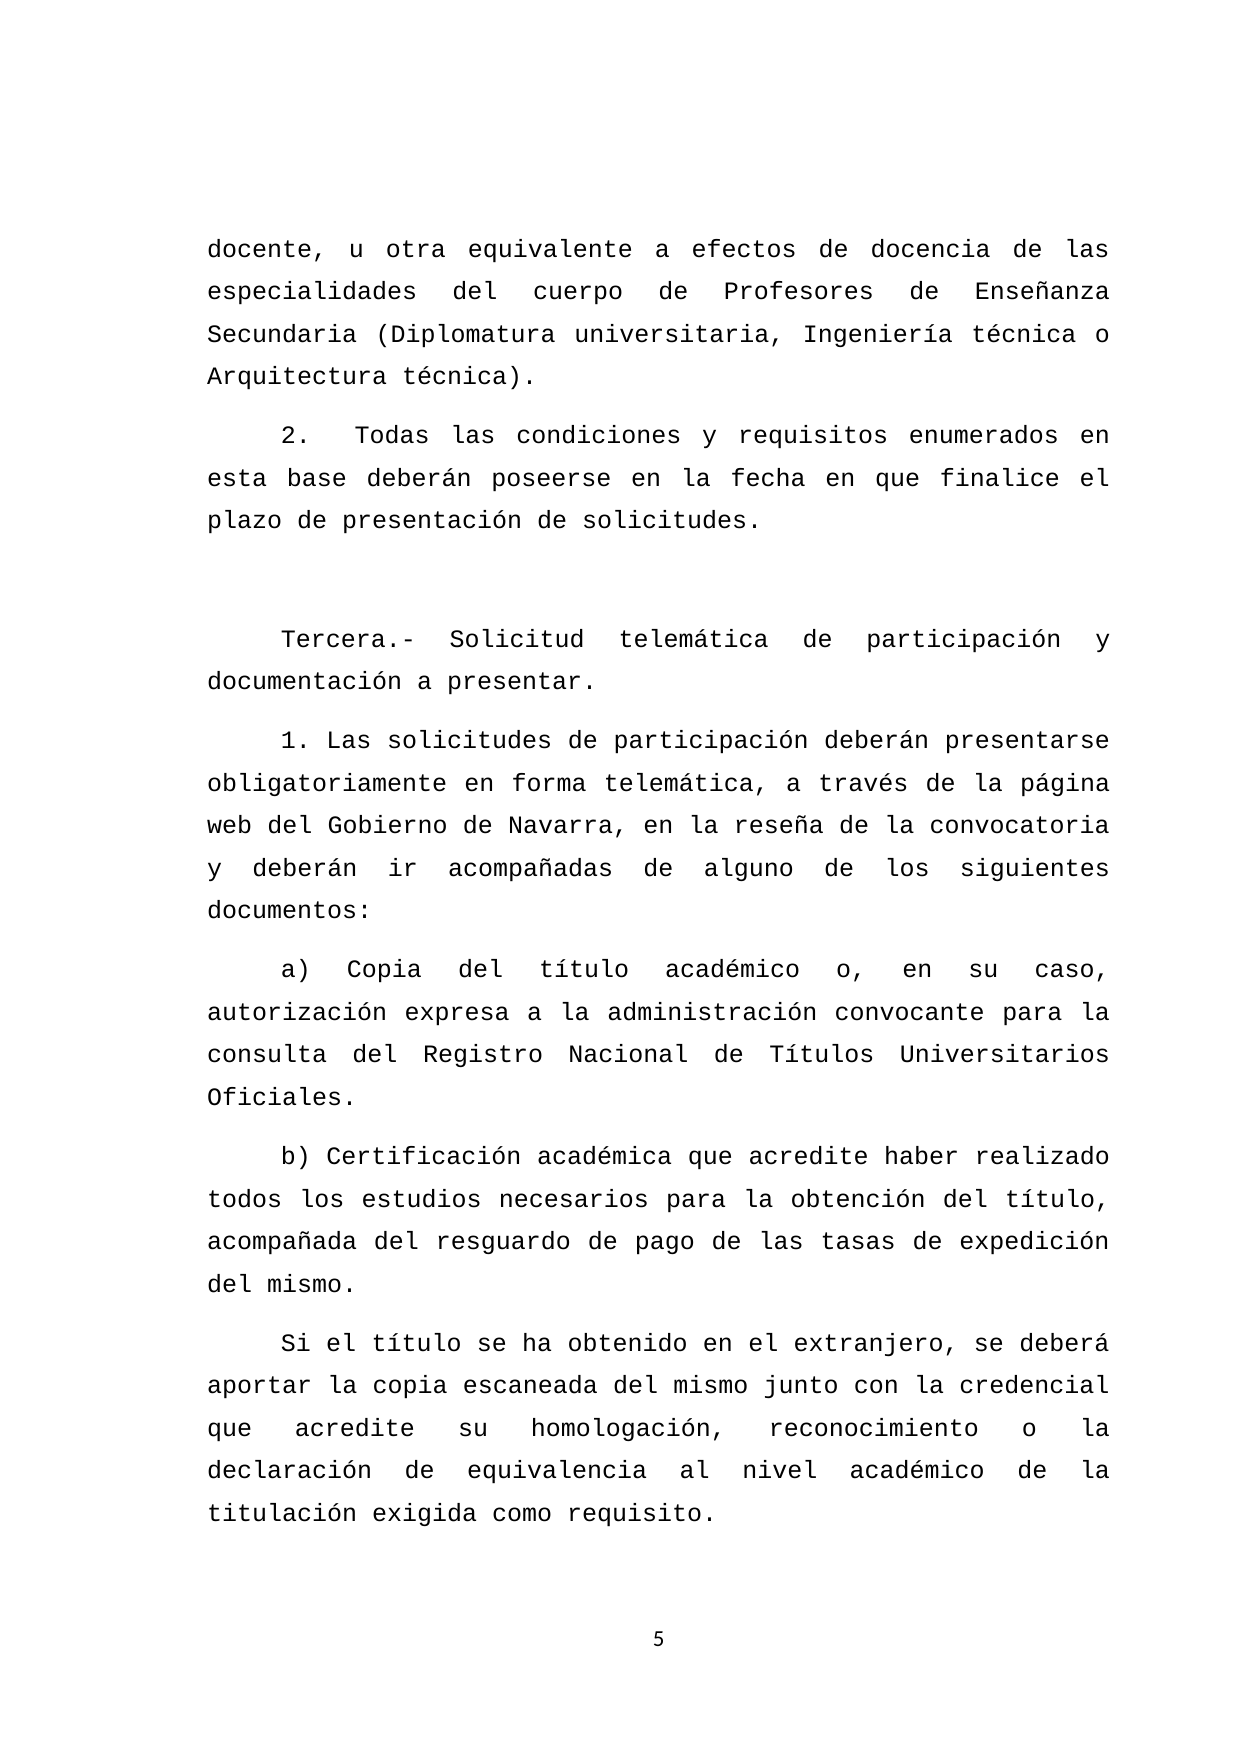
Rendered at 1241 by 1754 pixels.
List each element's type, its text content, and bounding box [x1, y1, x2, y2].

text 2. Todas las condiciones y requisitos enumerados en esta base deberán poseerse en la fecha en que finalice el plazo de presentación de solicitudes. [207, 423, 1110, 536]
text Si el título se ha obtenido en el extranjero, se deberá aportar la copia escaneada del mismo junto con la credencial que acredite su homologación, reconocimiento o la declaración de equivalencia al nivel académico de la titulación exigida como requisito. [207, 1330, 1110, 1529]
text Tercera.- Solicitud telemática de participación y documentación a presentar. [207, 626, 1110, 697]
text a) Copia del título académico o, en su caso, autorización expresa a la administración convocante para la consulta del Registro Nacional de Títulos Universitarios Oficiales. [207, 957, 1110, 1113]
text 1. Las solicitudes de participación deberán presentarse obligatoriamente en forma telemática, a través de la página web del Gobierno de Navarra, en la reseña de la convocatoria y deberán ir acompañadas de alguno de los siguientes documentos: [207, 728, 1110, 926]
text b) Certificación académica que acredite haber realizado todos los estudios necesarios para la obtención del título, acompañada del resguardo de pago de las tasas de expedición del mismo. [207, 1144, 1110, 1299]
